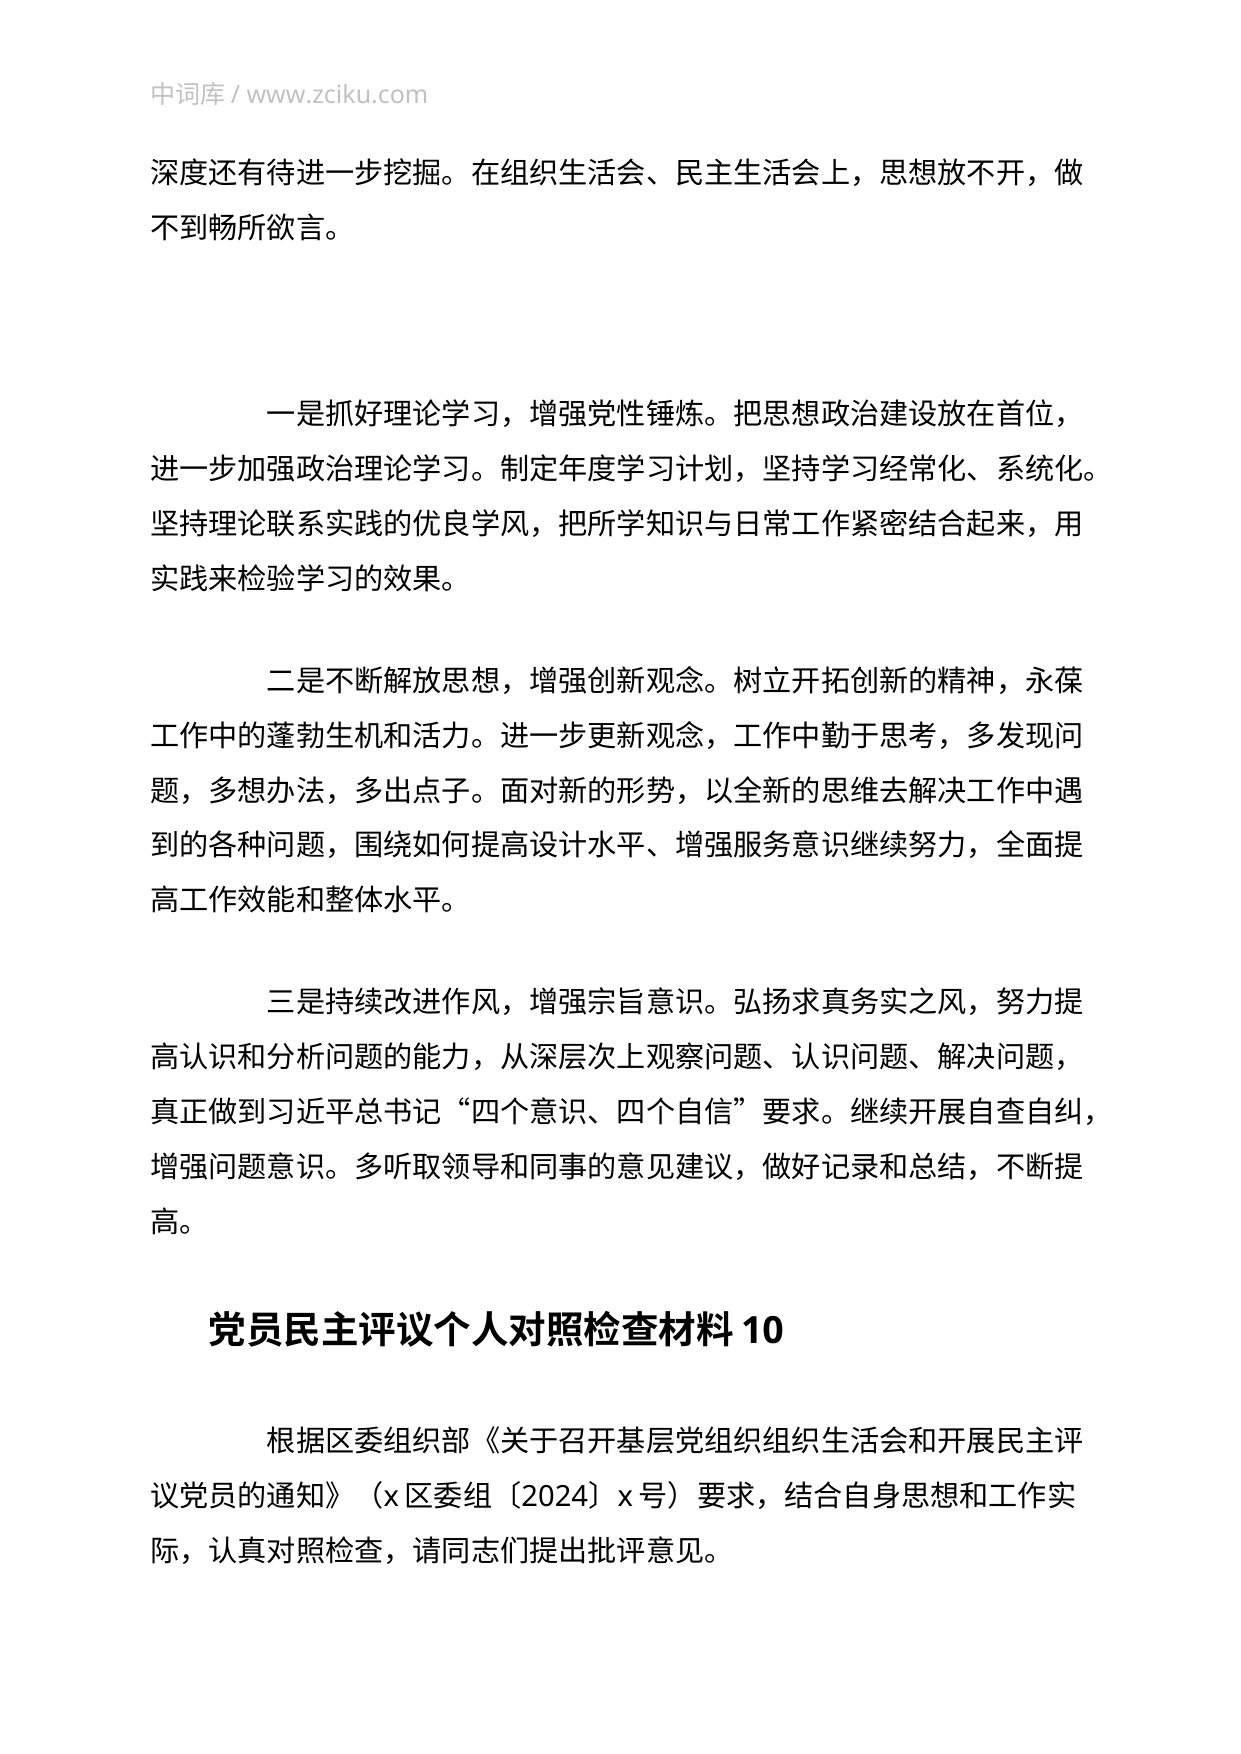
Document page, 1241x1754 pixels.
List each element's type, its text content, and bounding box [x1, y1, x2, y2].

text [150, 150, 1090, 247]
text 二是不断解放思想，增强创新观念。树立开拓创新的精神，永葆工作中的蓬勃生机和活力。进一步更新观念，工作中勤于思考，多发现问题，多想办法，多出点子。面对新的形势，以全新的思维去解决工作中遇到的各种问题，围绕如何提高设计水平、增强服务意识继续努力，全面提高工作效能和整体水平。 [150, 657, 1090, 919]
text 党员民主评议个人对照检查材料10 [150, 1300, 1090, 1354]
text 一是抓好理论学习，增强党性锤炼。把思想政治建设放在首位，进一步加强政治理论学习。制定年度学习计划，坚持学习经常化、系统化。坚持理论联系实践的优良学风，把所学知识与日常工作紧密结合起来，用实践来检验学习的效果。 [150, 391, 1090, 598]
text 三是持续改进作风，增强宗旨意识。弘扬求真务实之风，努力提高认识和分析问题的能力，从深层次上观察问题、认识问题、解决问题，真正做到习近平总书记“四个意识、四个自信”要求。继续开展自查自纠，增强问题意识。多听取领导和同事的意见建议，做好记录和总结，不断提高。 [150, 979, 1090, 1241]
text 根据区委组织部《关于召开基层党组织组织生活会和开展民主评议党员的通知》（x区委组〔2024〕x号）要求，结合自身思想和工作实际，认真对照检查，请同志们提出批评意见。 [150, 1418, 1090, 1570]
